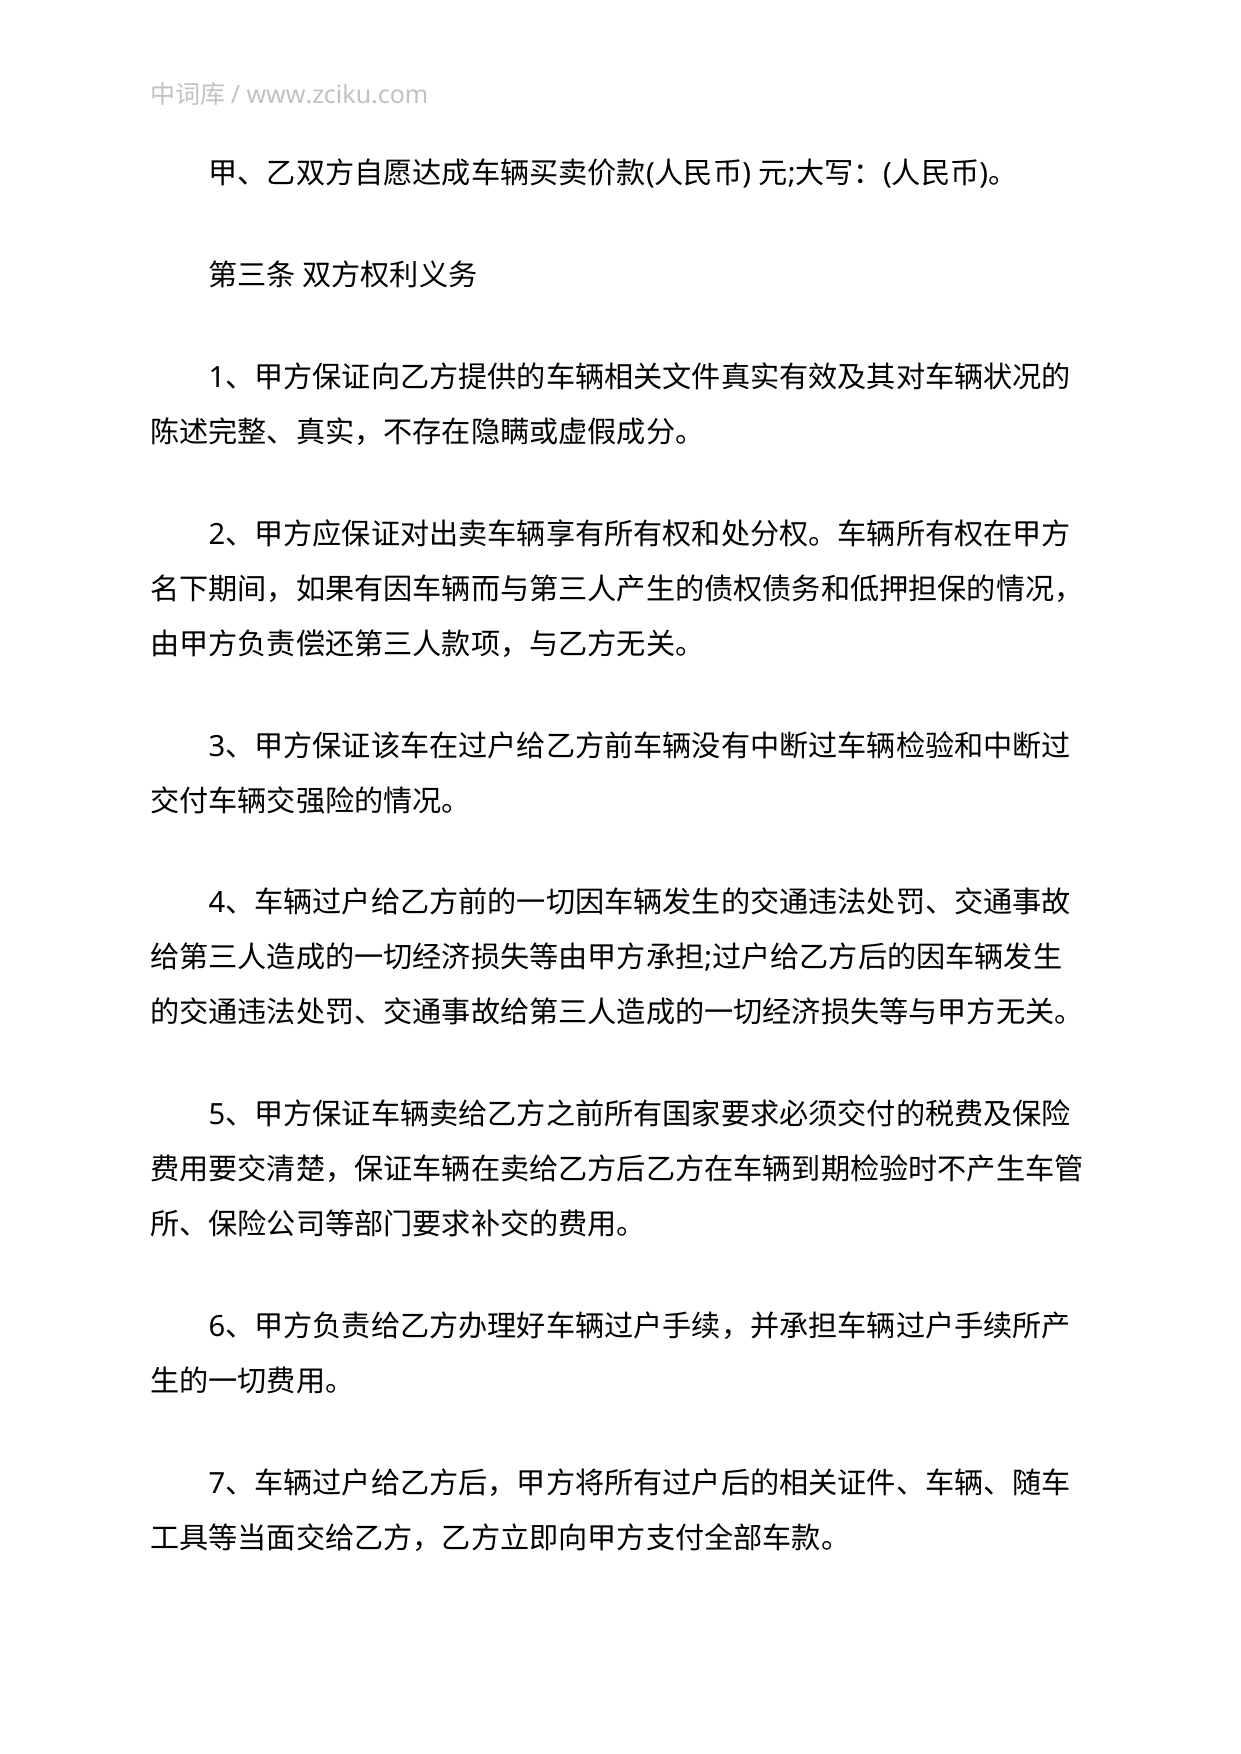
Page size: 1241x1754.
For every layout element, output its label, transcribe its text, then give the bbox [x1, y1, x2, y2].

text 1、甲方保证向乙方提供的车辆相关文件真实有效及其对车辆状况的陈述完整、真实，不存在隐瞒或虚假成分。 [150, 354, 1090, 451]
text 2、甲方应保证对出卖车辆享有所有权和处分权。车辆所有权在甲方名下期间，如果有因车辆而与第三人产生的债权债务和低押担保的情况，由甲方负责偿还第三人款项，与乙方无关。 [150, 511, 1090, 663]
text 甲、乙双方自愿达成车辆买卖价款(人民币) 元;大写：(人民币)。 [150, 150, 1090, 192]
text 5、甲方保证车辆卖给乙方之前所有国家要求必须交付的税费及保险费用要交清楚，保证车辆在卖给乙方后乙方在车辆到期检验时不产生车管所、保险公司等部门要求补交的费用。 [150, 1091, 1090, 1243]
text 3、甲方保证该车在过户给乙方前车辆没有中断过车辆检验和中断过交付车辆交强险的情况。 [150, 722, 1090, 819]
text 7、车辆过户给乙方后，甲方将所有过户后的相关证件、车辆、随车工具等当面交给乙方，乙方立即向甲方支付全部车款。 [150, 1459, 1090, 1556]
text 6、甲方负责给乙方办理好车辆过户手续，并承担车辆过户手续所产生的一切费用。 [150, 1302, 1090, 1400]
text 第三条 双方权利义务 [150, 252, 1090, 294]
text 4、车辆过户给乙方前的一切因车辆发生的交通违法处罚、交通事故给第三人造成的一切经济损失等由甲方承担;过户给乙方后的因车辆发生的交通违法处罚、交通事故给第三人造成的一切经济损失等与甲方无关。 [150, 879, 1090, 1031]
